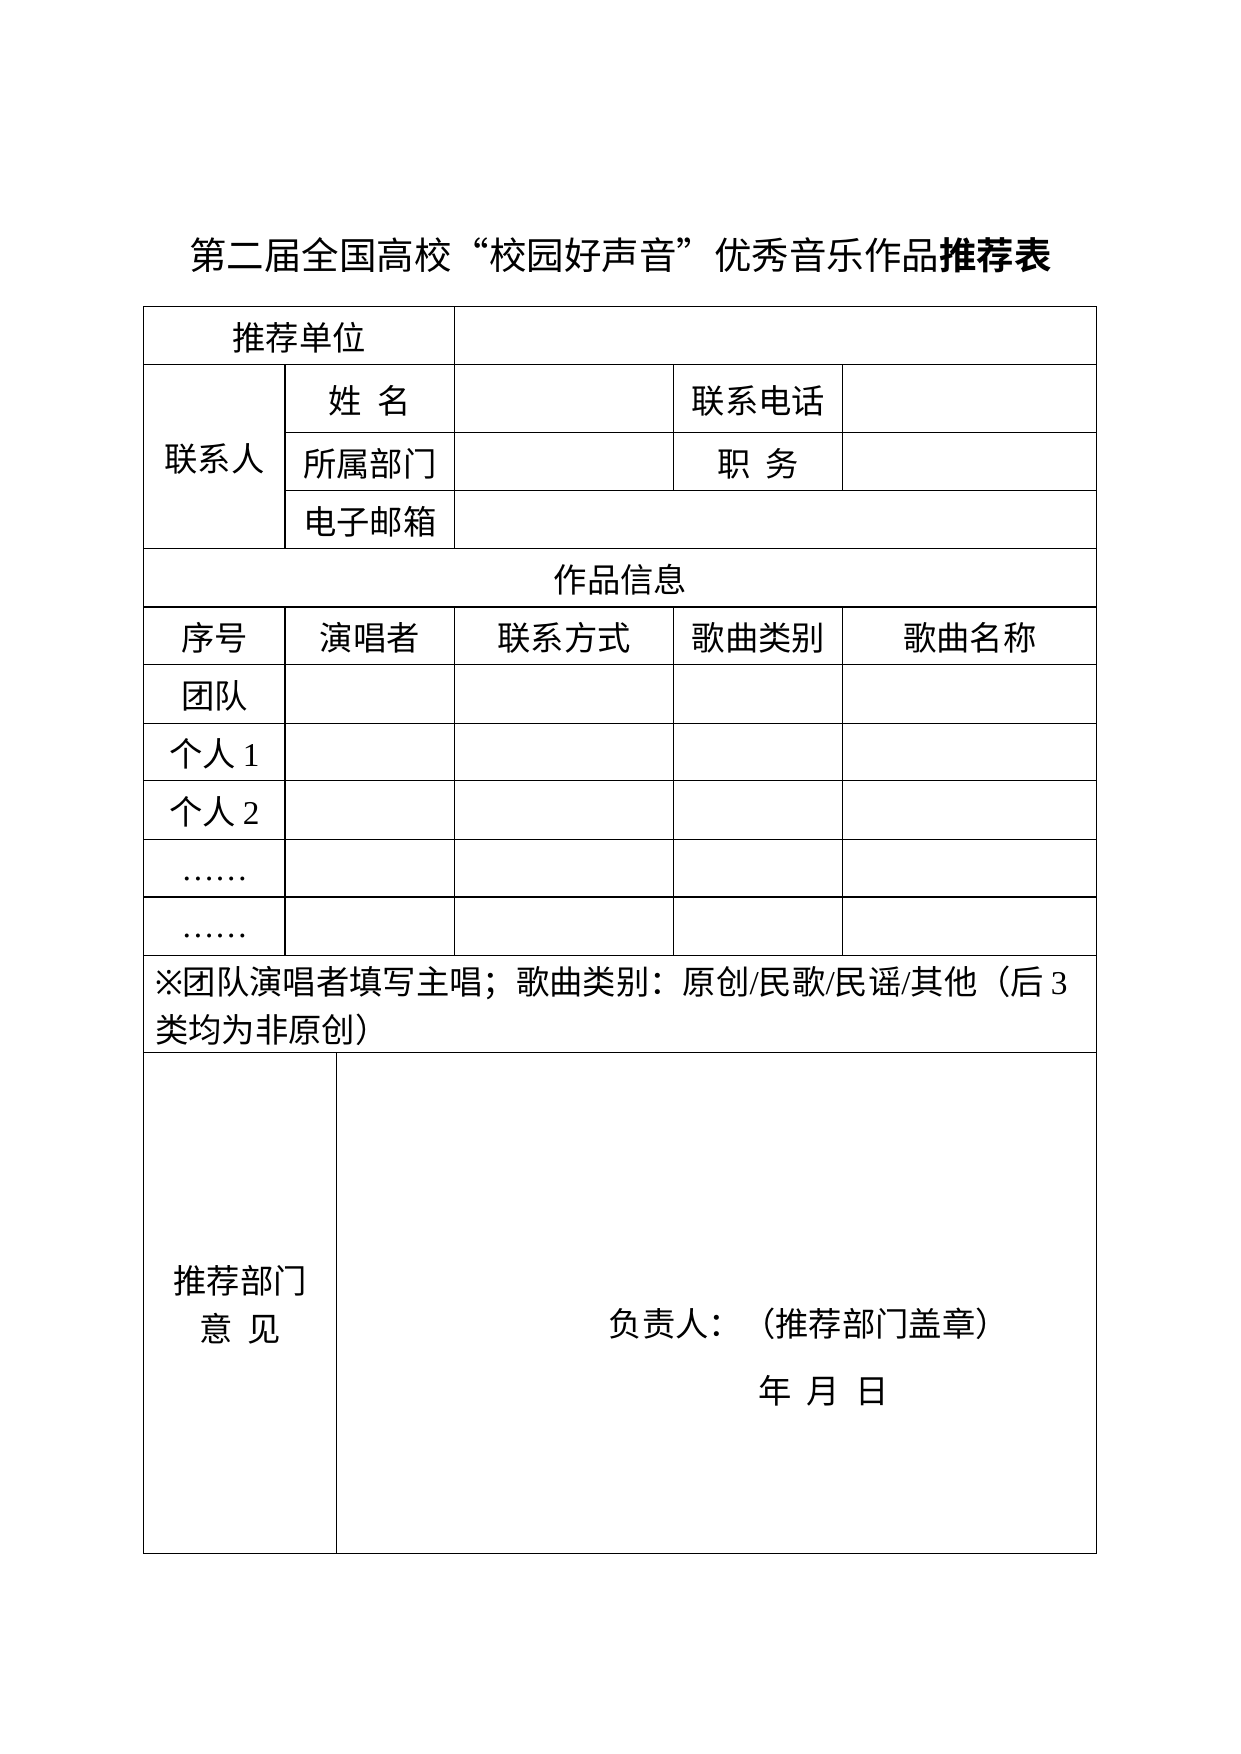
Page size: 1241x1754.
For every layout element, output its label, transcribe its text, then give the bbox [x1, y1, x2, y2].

table_cell [674, 665, 842, 722]
table_cell [286, 840, 454, 896]
table_cell 序号 [144, 608, 284, 664]
table_cell 电子邮箱 [286, 491, 454, 548]
table_cell [843, 724, 1096, 780]
table_cell [286, 781, 454, 838]
table_cell [843, 781, 1096, 838]
table_cell 个人1 [144, 724, 284, 780]
table_cell …… [144, 898, 284, 954]
table_cell 负责人：（推荐部门盖章） 年 月 日 [337, 1053, 1096, 1552]
table_cell 作品信息 [144, 549, 1096, 606]
table_cell 联系方式 [455, 608, 673, 664]
table_cell [674, 840, 842, 896]
table_cell 姓 名 [286, 365, 454, 432]
table_cell 推荐部门 意 见 [144, 1053, 336, 1552]
table_cell [455, 433, 673, 490]
text 第二届全国高校“校园好声音”优秀音乐作品推荐表 [165, 226, 1075, 280]
table_header 推荐单位 [144, 307, 454, 364]
table_cell [455, 365, 673, 432]
table_cell [674, 781, 842, 838]
table_cell 个人2 [144, 781, 284, 838]
table_cell [286, 724, 454, 780]
table_cell [843, 898, 1096, 954]
table_cell [843, 840, 1096, 896]
table_cell 联系电话 [674, 365, 842, 432]
table_cell 所属部门 [286, 433, 454, 490]
table_cell 团队 [144, 665, 284, 722]
table_cell [843, 433, 1096, 490]
table_cell [455, 840, 673, 896]
table_cell [286, 898, 454, 954]
table_cell …… [144, 840, 284, 896]
table_cell [455, 898, 673, 954]
table_cell ※团队演唱者填写主唱；歌曲类别：原创/民歌/民谣/其他（后3类均为非原创） [144, 956, 1096, 1052]
table_cell [674, 724, 842, 780]
table_cell [843, 365, 1096, 432]
table_cell [455, 665, 673, 722]
table_cell [286, 665, 454, 722]
table_cell [455, 724, 673, 780]
table_cell 歌曲类别 [674, 608, 842, 664]
table_cell [843, 665, 1096, 722]
table_cell 歌曲名称 [843, 608, 1096, 664]
table_cell [674, 898, 842, 954]
table_header [455, 307, 1096, 364]
table_cell [455, 491, 1096, 548]
table_cell 联系人 [144, 365, 284, 548]
table_cell 职 务 [674, 433, 842, 490]
table_cell [455, 781, 673, 838]
table_cell 演唱者 [286, 608, 454, 664]
